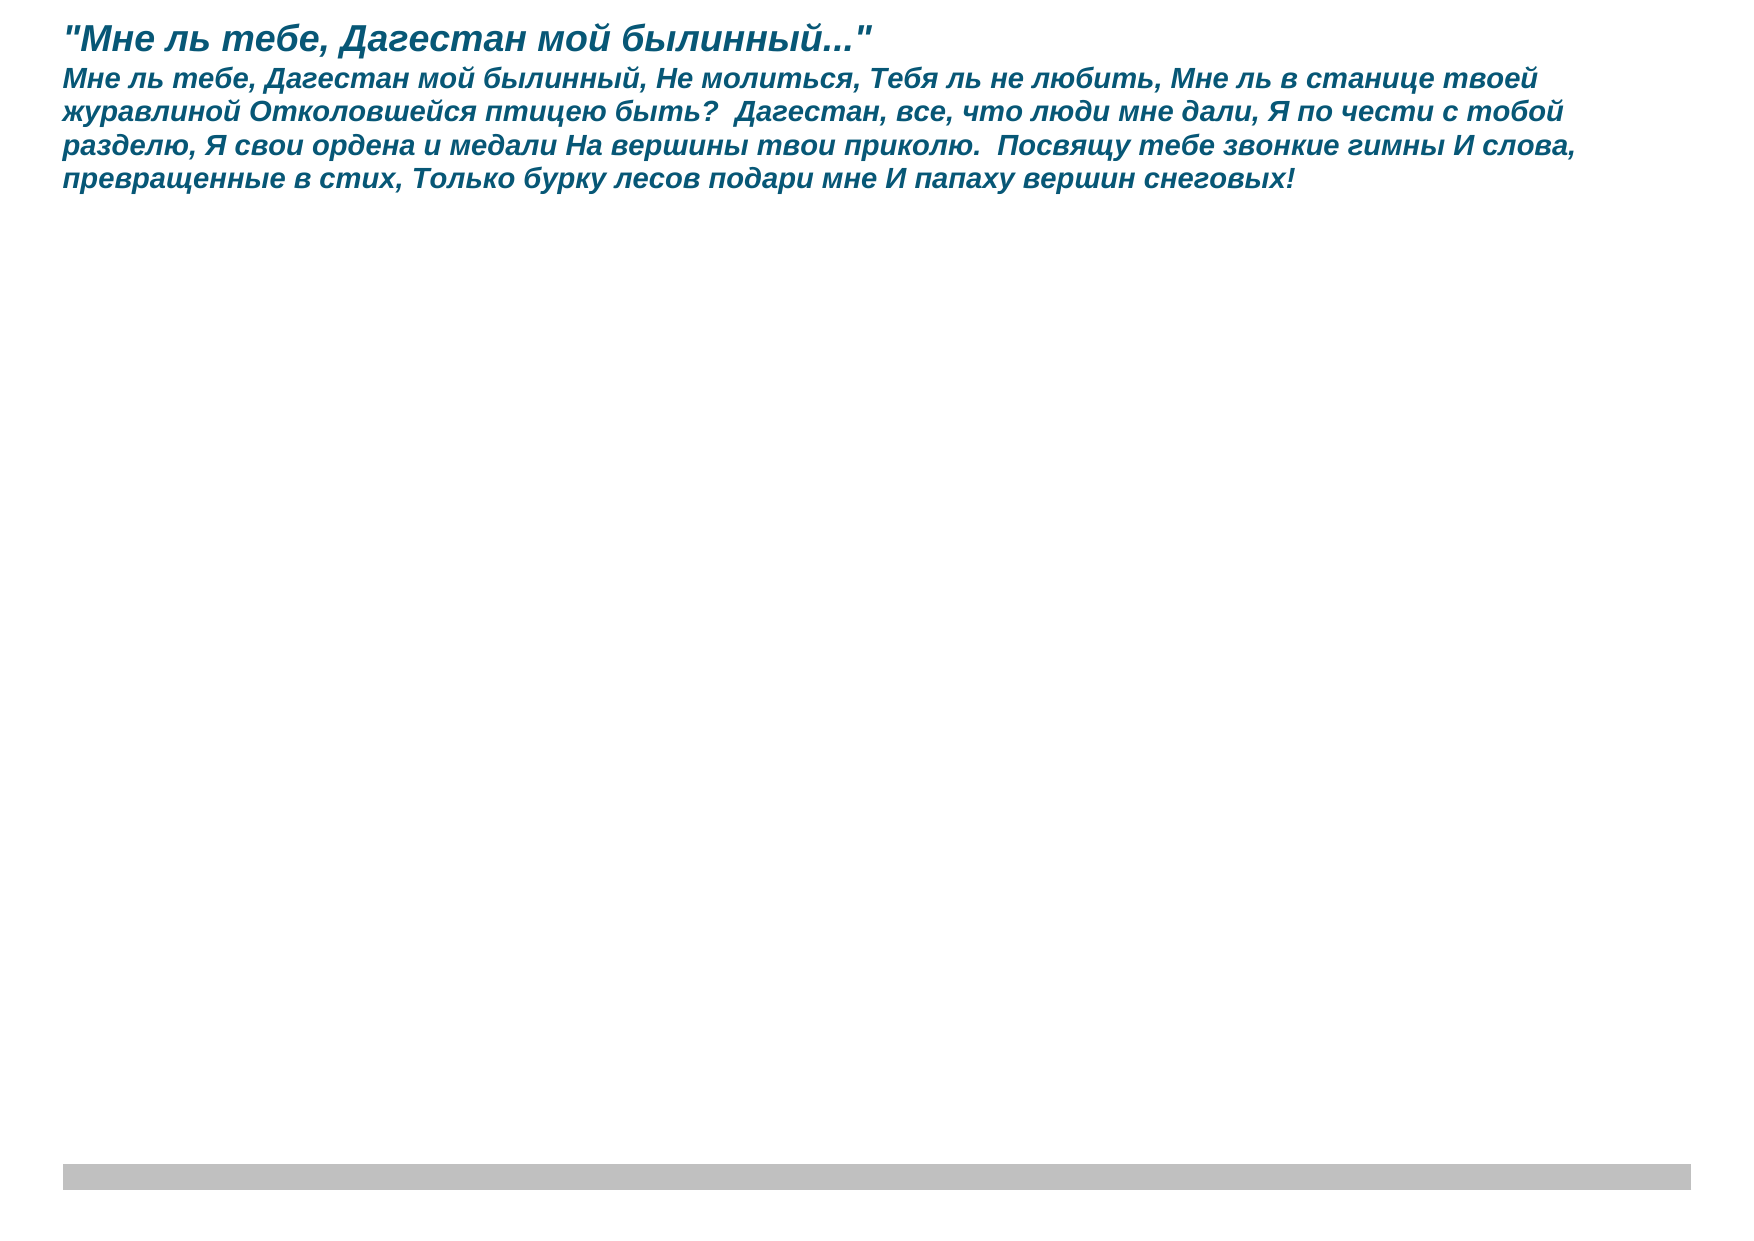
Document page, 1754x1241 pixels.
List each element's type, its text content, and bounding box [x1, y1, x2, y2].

text Мне ль тебе, Дагестан мой былинный, [62, 61, 1691, 195]
subtitle "Мне ль тебе, Дагестан мой былинный..." [62, 17, 1691, 60]
